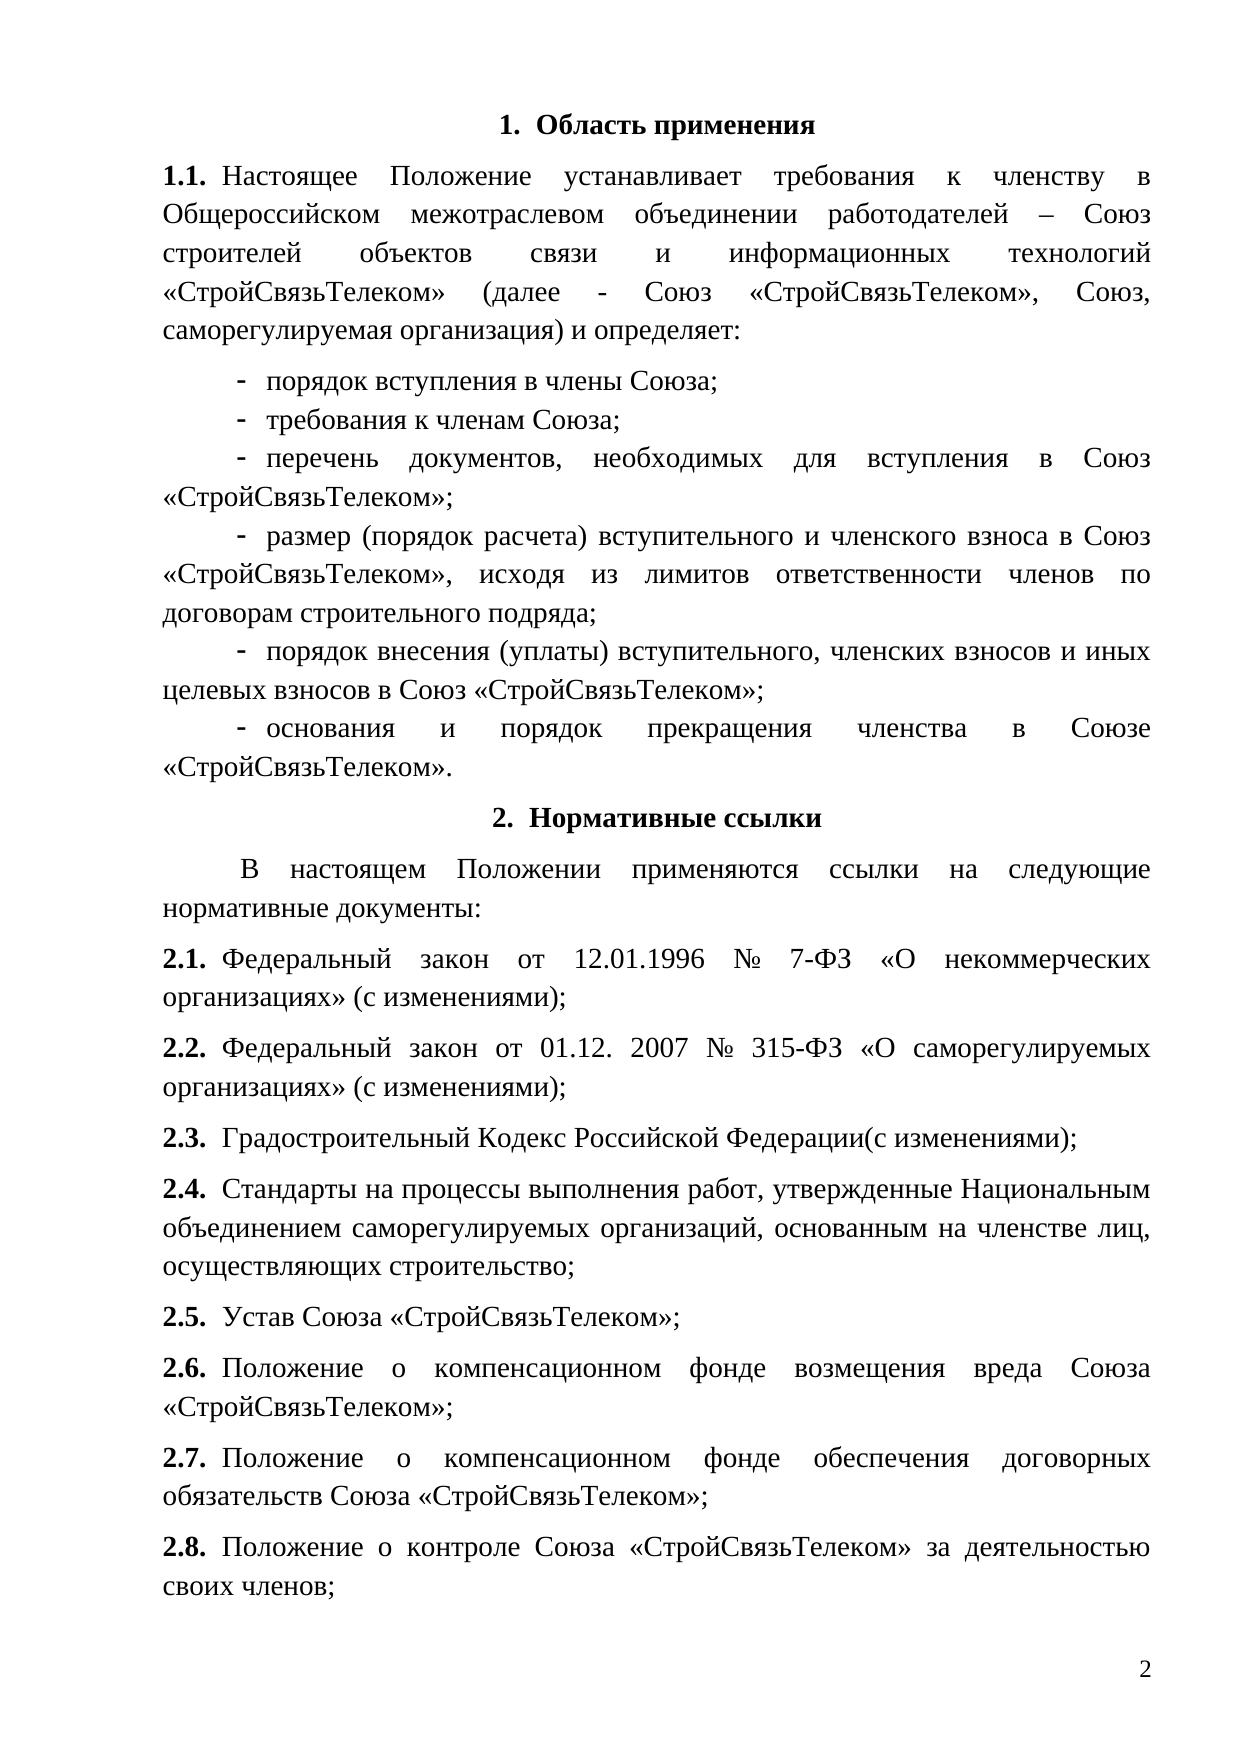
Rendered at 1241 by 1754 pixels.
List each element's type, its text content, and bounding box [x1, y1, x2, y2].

list порядок внесения (уплаты) вступительного, членских взносов и иных целевых взносов в Союз «СтройСвязьТелеком»; [162, 633, 1152, 706]
list Нормативные ссылки [162, 800, 1152, 834]
list порядок вступления в члены Союза; [162, 363, 1152, 397]
text В настоящем Положении применяются ссылки на следующие нормативные документы: [162, 851, 1152, 923]
list Стандарты на процессы выполнения работ, утвержденные Национальным объединением саморегулируемых организаций, основанным на членстве лиц, осуществляющих строительство; [162, 1171, 1152, 1282]
list Градостроительный Кодекс Российской Федерации(с изменениями); [162, 1120, 1152, 1154]
list перечень документов, необходимых для вступления в Союз «СтройСвязьТелеком»; [162, 441, 1152, 513]
list Федеральный закон от 01.12. 2007 № 315-ФЗ «О саморегулируемых организациях» (с изменениями); [162, 1031, 1152, 1103]
list основания и порядок прекращения членства в Союзе «СтройСвязьТелеком». [162, 711, 1152, 783]
list Положение о компенсационном фонде обеспечения договорных обязательств Союза «СтройСвязьТелеком»; [162, 1440, 1152, 1512]
list Область применения [162, 107, 1152, 141]
list Настоящее Положение устанавливает требования к членству в Общероссийском межотраслевом объединении работодателей – Союз строителей объектов связи и информационных технологий «СтройСвязьТелеком» (далее - Союз «СтройСвязьТелеком», Союз, саморегулируемая организация) и определяет: [162, 158, 1152, 346]
list Положение о компенсационном фонде возмещения вреда Союза «СтройСвязьТелеком»; [162, 1350, 1152, 1422]
list Положение о контроле Союза «СтройСвязьТелеком» за деятельностью своих членов; [162, 1529, 1152, 1602]
list размер (порядок расчета) вступительного и членского взноса в Союз «СтройСвязьТелеком», исходя из лимитов ответственности членов по договорам строительного подряда; [162, 518, 1152, 628]
list Федеральный закон от 12.01.1996 № 7-ФЗ «О некоммерческих организациях» (с изменениями); [162, 941, 1152, 1013]
list Устав Союза «СтройСвязьТелеком»; [162, 1299, 1152, 1333]
list требования к членам Союза; [162, 402, 1152, 436]
